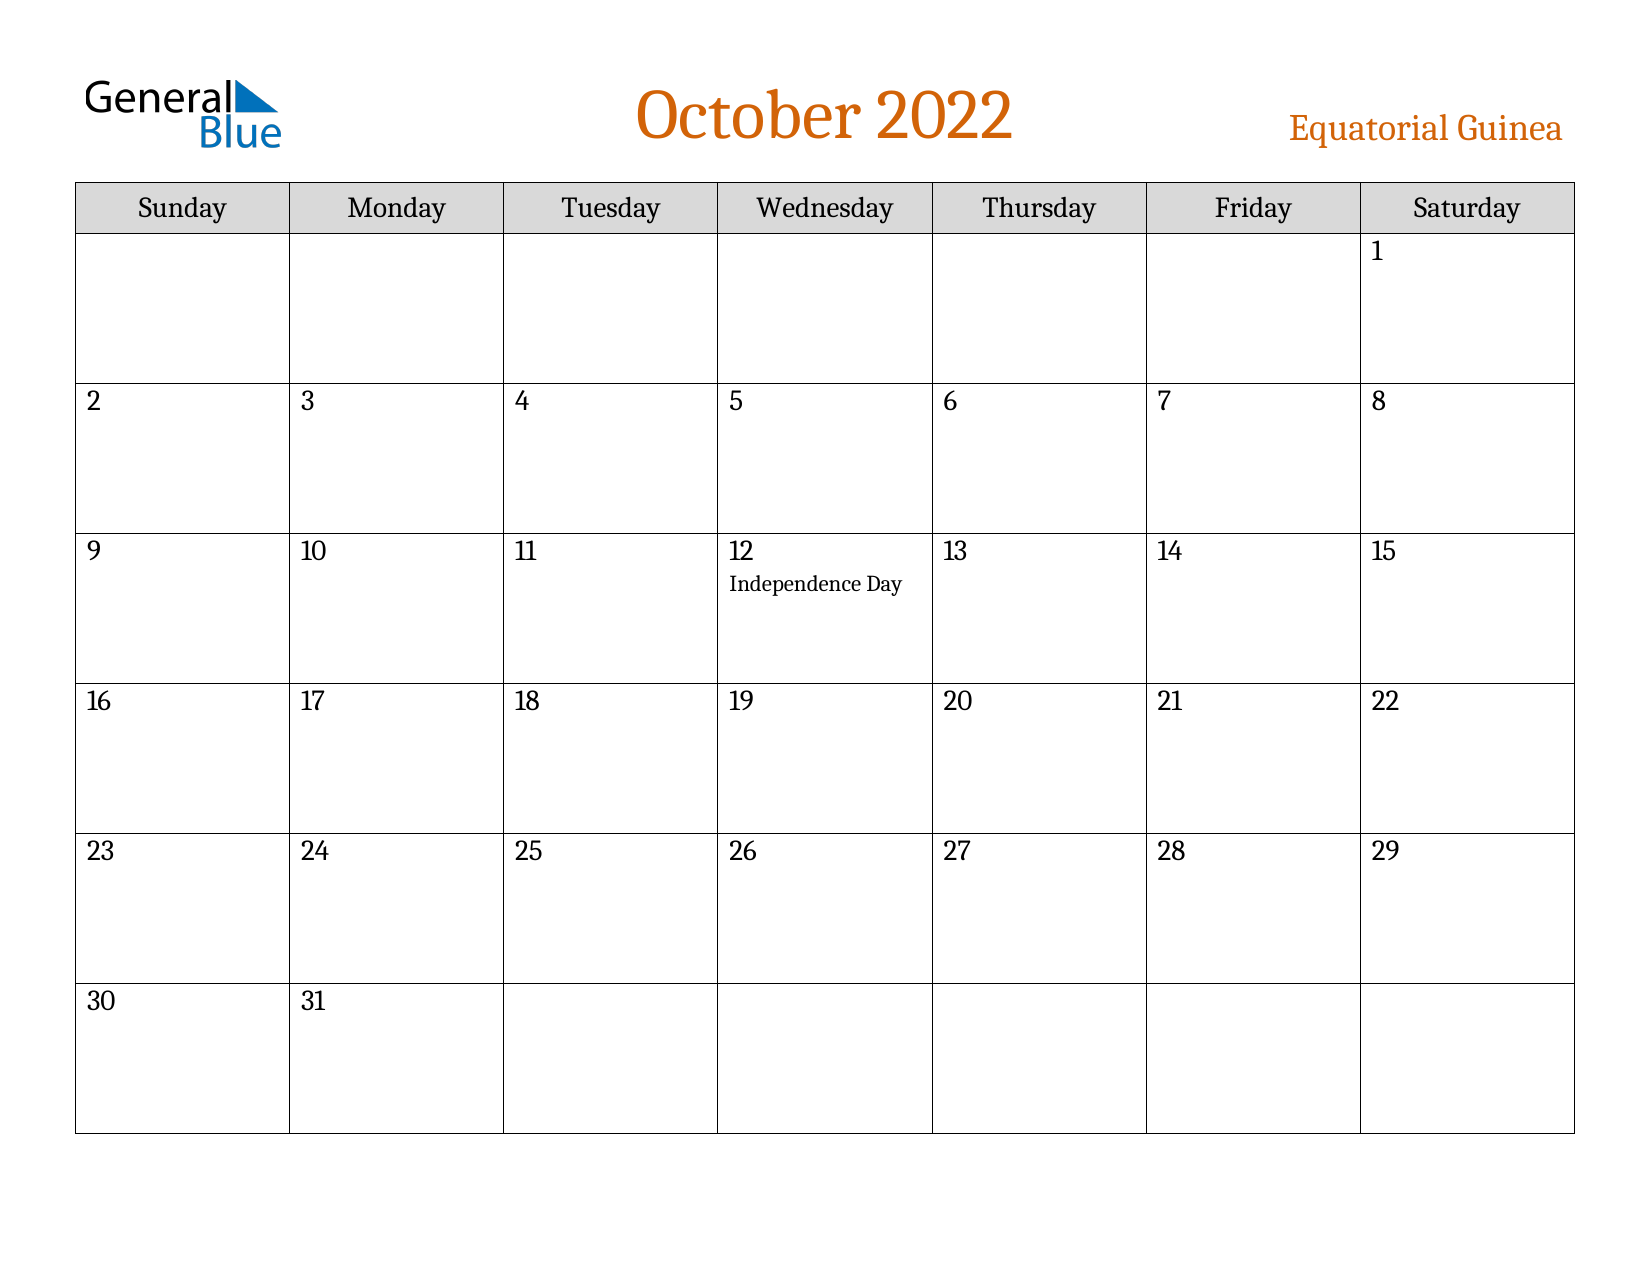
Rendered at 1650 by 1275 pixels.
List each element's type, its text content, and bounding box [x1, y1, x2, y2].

table_cell 10 [290, 534, 503, 570]
table_cell [290, 870, 503, 983]
table_cell 11 [504, 534, 717, 570]
table_cell [1361, 270, 1574, 383]
table_cell 15 [1361, 534, 1574, 570]
table_cell 25 [504, 834, 717, 870]
table_cell [933, 270, 1146, 383]
table_cell 26 [718, 834, 932, 870]
table_cell [933, 570, 1146, 683]
table_cell 30 [76, 984, 289, 1020]
table_cell [76, 270, 289, 383]
table_cell 7 [1147, 384, 1360, 420]
table_cell [1361, 984, 1574, 1020]
table_cell 3 [290, 384, 503, 420]
table_cell 17 [290, 684, 503, 720]
table_cell 6 [933, 384, 1146, 420]
table_cell [718, 1020, 932, 1133]
table_header October 2022 [504, 75, 1146, 182]
table_cell [933, 234, 1146, 270]
table_cell [933, 984, 1146, 1020]
table_cell [1361, 420, 1574, 533]
table_cell 28 [1147, 834, 1360, 870]
table_cell [76, 1020, 289, 1133]
table_cell 5 [718, 384, 932, 420]
table_header [76, 75, 503, 182]
table_cell [290, 420, 503, 533]
table_cell 12 [718, 534, 932, 570]
table_cell [290, 1020, 503, 1133]
table_cell [76, 570, 289, 683]
table_cell 19 [718, 684, 932, 720]
table_cell [718, 234, 932, 270]
table_cell 14 [1147, 534, 1360, 570]
table_cell [76, 420, 289, 533]
table_cell 2 [76, 384, 289, 420]
table_cell [1147, 984, 1360, 1020]
table_cell [1147, 420, 1360, 533]
table_cell [1147, 270, 1360, 383]
table_cell [933, 870, 1146, 983]
table_cell [718, 420, 932, 533]
table_cell [290, 570, 503, 683]
table_cell [76, 870, 289, 983]
table_cell [1147, 1020, 1360, 1133]
table_cell [718, 270, 932, 383]
table_cell [933, 420, 1146, 533]
picture [86, 80, 281, 148]
table_cell [1361, 1020, 1574, 1133]
table_cell Independence Day [718, 570, 932, 683]
table_cell [718, 720, 932, 833]
table_cell [504, 420, 717, 533]
table_cell 31 [290, 984, 503, 1020]
table_cell Wednesday [718, 183, 932, 233]
table_cell 9 [76, 534, 289, 570]
table_cell 22 [1361, 684, 1574, 720]
table_cell [1361, 720, 1574, 833]
table_cell Tuesday [504, 183, 717, 233]
table_cell 27 [933, 834, 1146, 870]
table_cell [504, 870, 717, 983]
table_cell [504, 984, 717, 1020]
table_cell [504, 234, 717, 270]
table_cell [504, 270, 717, 383]
table_cell 16 [76, 684, 289, 720]
table_cell 1 [1361, 234, 1574, 270]
table_cell [933, 720, 1146, 833]
table_cell Thursday [933, 183, 1146, 233]
table_cell [933, 1020, 1146, 1133]
table_cell 23 [76, 834, 289, 870]
table_cell [290, 270, 503, 383]
table_cell [1361, 570, 1574, 683]
table_cell [718, 870, 932, 983]
table_cell [76, 234, 289, 270]
table_cell 20 [933, 684, 1146, 720]
table_cell [76, 720, 289, 833]
table_cell [1147, 234, 1360, 270]
table_cell [504, 1020, 717, 1133]
table_cell Sunday [76, 183, 289, 233]
table_cell [1361, 870, 1574, 983]
table_cell [1147, 870, 1360, 983]
table_cell 24 [290, 834, 503, 870]
table_cell [1147, 720, 1360, 833]
table_cell 4 [504, 384, 717, 420]
table_cell Monday [290, 183, 503, 233]
table_cell 29 [1361, 834, 1574, 870]
table_cell [290, 720, 503, 833]
table_cell Saturday [1361, 183, 1574, 233]
table_cell 21 [1147, 684, 1360, 720]
table_cell [504, 570, 717, 683]
table_cell [290, 234, 503, 270]
table_cell 8 [1361, 384, 1574, 420]
table_cell [718, 984, 932, 1020]
table_cell [1147, 570, 1360, 683]
table_cell [504, 720, 717, 833]
table_header Equatorial Guinea [1146, 75, 1574, 182]
table_cell Friday [1147, 183, 1360, 233]
table_cell 13 [933, 534, 1146, 570]
table_cell 18 [504, 684, 717, 720]
